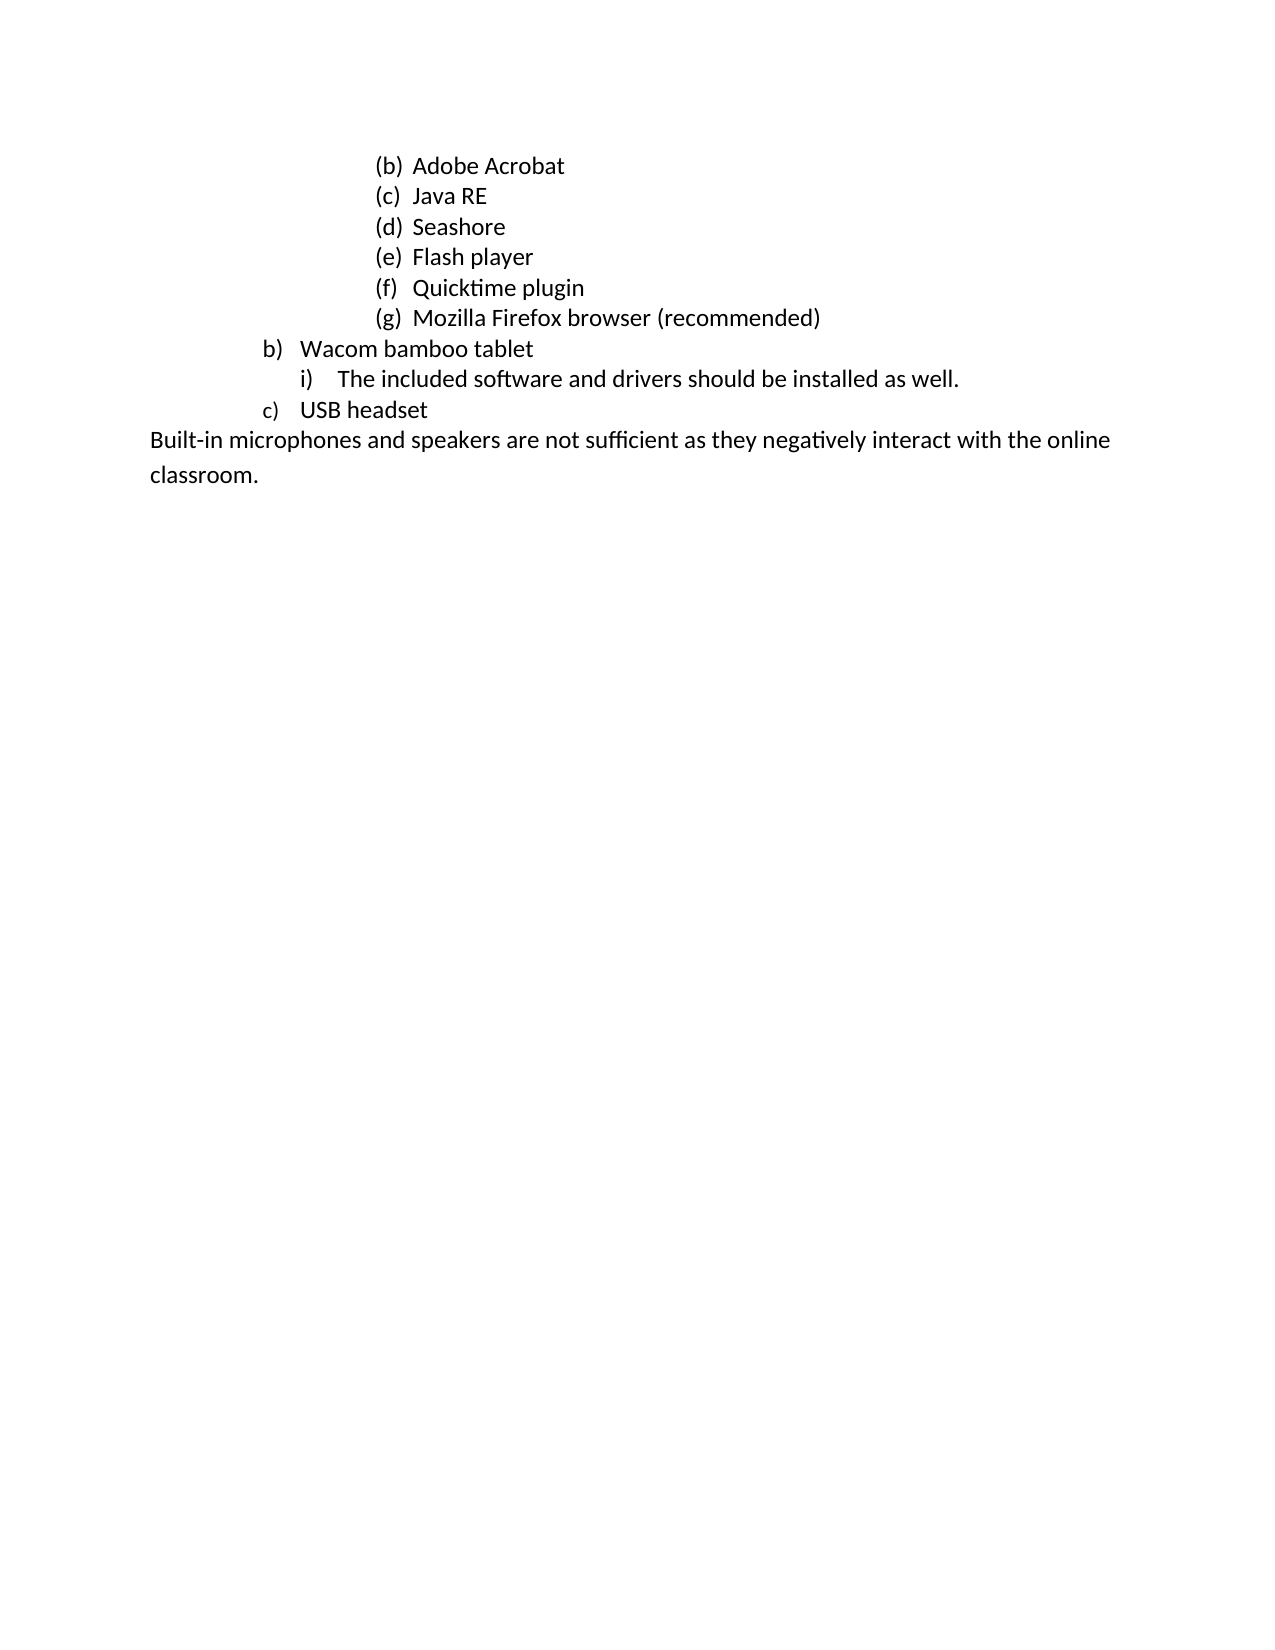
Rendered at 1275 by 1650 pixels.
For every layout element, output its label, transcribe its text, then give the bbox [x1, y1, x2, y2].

list The included software and drivers should be installed as well. [300, 364, 1125, 394]
list Quicktime plugin [375, 272, 1125, 303]
list Java RE [375, 181, 1125, 211]
list Seashore [375, 211, 1125, 242]
list Adobe Acrobat [375, 150, 1125, 181]
list Wacom bamboo tablet [262, 333, 1125, 364]
list Mozilla Firefox browser (recommended) [375, 303, 1125, 333]
list USB headset [262, 394, 1125, 425]
list Flash player [375, 242, 1125, 272]
text Built-in microphones and speakers are not sufficient as they negatively interact with the online classroom. [150, 425, 1125, 490]
